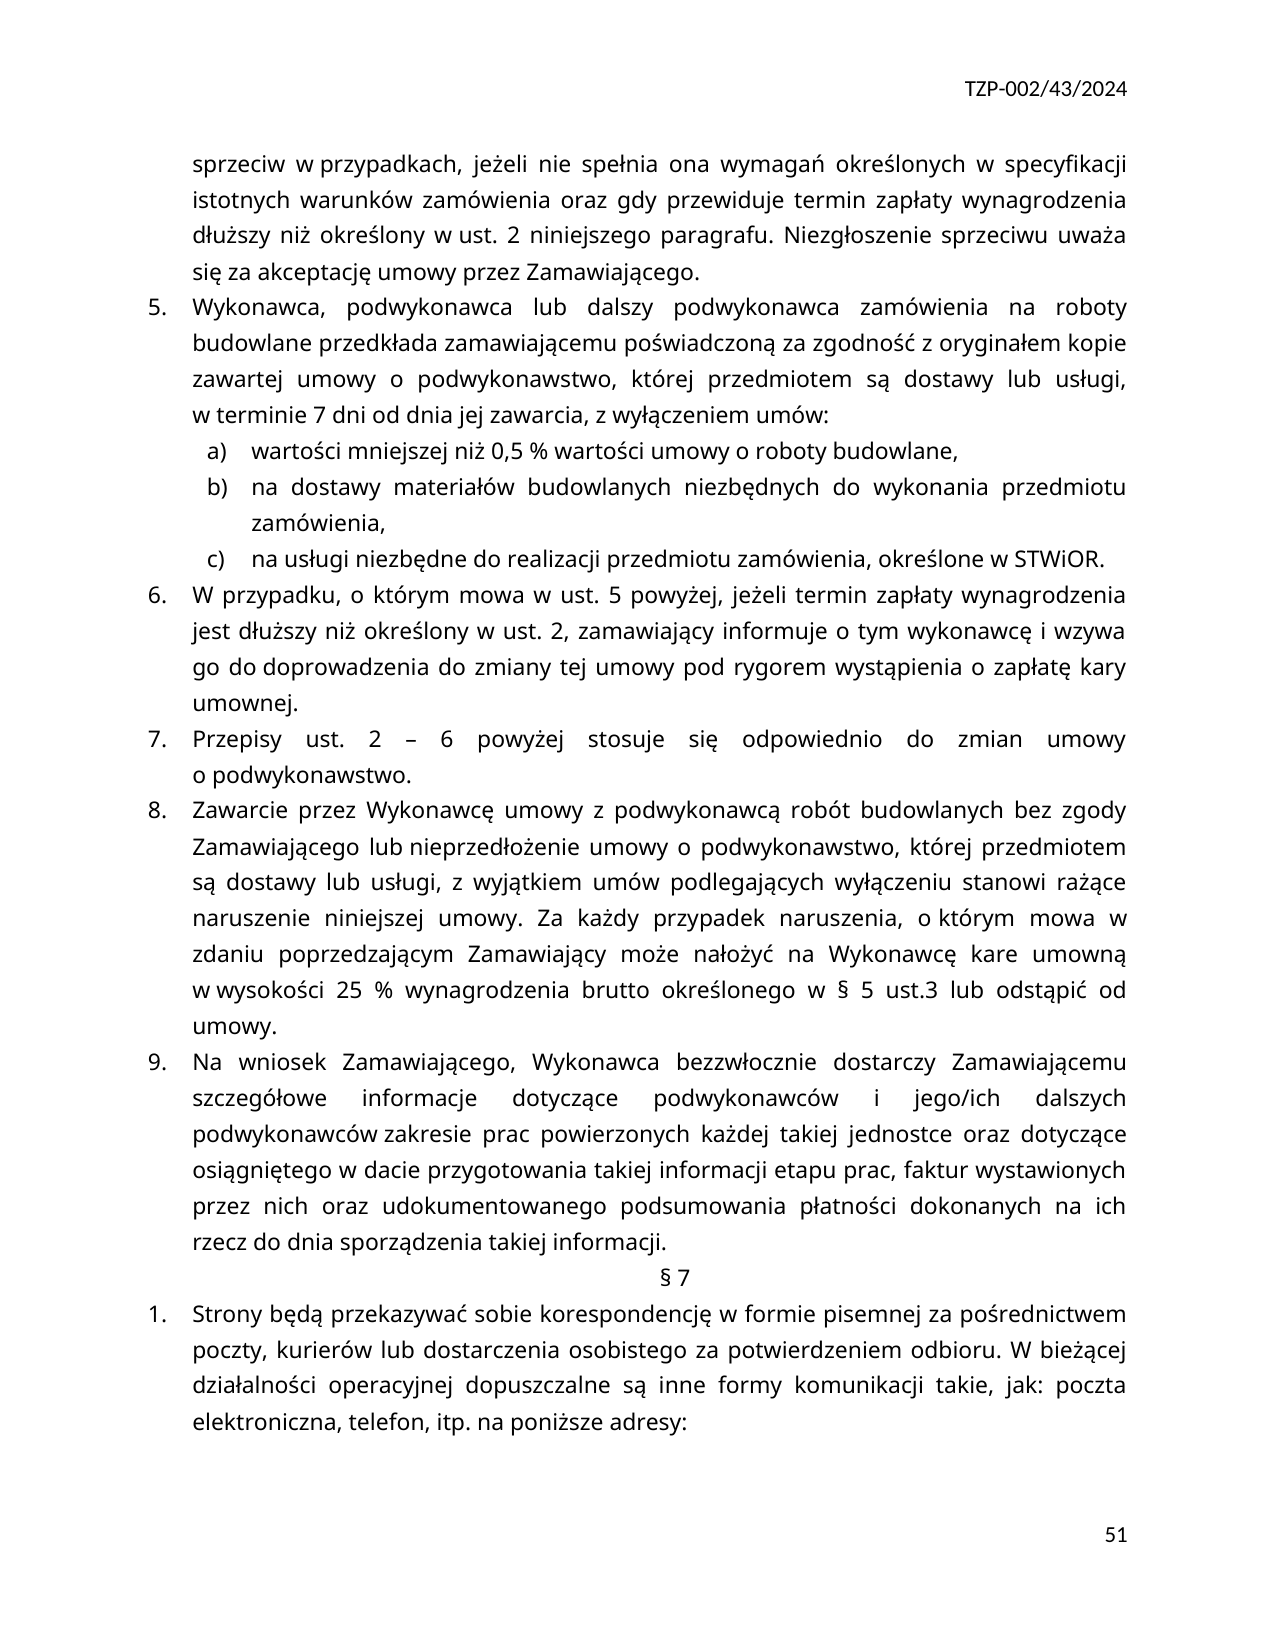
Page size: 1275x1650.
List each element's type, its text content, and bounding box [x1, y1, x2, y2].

list na dostawy materiałów budowlanych niezbędnych do wykonania przedmiotu zamówienia, [207, 471, 1127, 538]
list Strony będą przekazywać sobie korespondencję w formie pisemnej za pośrednictwem poczty, kurierów lub dostarczenia osobistego za potwierdzeniem odbioru. W bieżącej działalności operacyjnej dopuszczalne są inne formy komunikacji takie, jak: poczta elektroniczna, telefon, itp. na poniższe adresy: [148, 1298, 1127, 1437]
list § 7 [223, 1262, 1127, 1293]
list Na wniosek Zamawiającego, Wykonawca bezzwłocznie dostarczy Zamawiającemu szczegółowe informacje dotyczące podwykonawców i jego/ich dalszych podwykonawców zakresie prac powierzonych każdej takiej jednostce oraz dotyczące osiągniętego w dacie przygotowania takiej informacji etapu prac, faktur wystawionych przez nich oraz udokumentowanego podsumowania płatności dokonanych na ich rzecz do dnia sporządzenia takiej informacji. [148, 1046, 1127, 1257]
list wartości mniejszej niż 0,5 % wartości umowy o roboty budowlane, [207, 435, 1127, 466]
list Zawarcie przez Wykonawcę umowy z podwykonawcą robót budowlanych bez zgody Zamawiającego lub nieprzedłożenie umowy o podwykonawstwo, której przedmiotem są dostawy lub usługi, z wyjątkiem umów podlegających wyłączeniu stanowi rażące naruszenie niniejszej umowy. Za każdy przypadek naruszenia, o którym mowa w zdaniu poprzedzającym Zamawiający może nałożyć na Wykonawcę kare umowną w wysokości 25 % wynagrodzenia brutto określonego w § 5 ust.3 lub odstąpić od umowy. [148, 794, 1127, 1041]
list na usługi niezbędne do realizacji przedmiotu zamówienia, określone w STWiOR. [207, 543, 1127, 574]
list Przepisy ust. 2 – 6 powyżej stosuje się odpowiednio do zmian umowy o podwykonawstwo. [148, 723, 1127, 790]
list W przypadku, o którym mowa w ust. 5 powyżej, jeżeli termin zapłaty wynagrodzenia jest dłuższy niż określony w ust. 2, zamawiający informuje o tym wykonawcę i wzywa go do doprowadzenia do zmiany tej umowy pod rygorem wystąpienia o zapłatę kary umownej. [148, 579, 1127, 718]
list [148, 148, 1127, 287]
list Wykonawca, podwykonawca lub dalszy podwykonawca zamówienia na roboty budowlane przedkłada zamawiającemu poświadczoną za zgodność z oryginałem kopie zawartej umowy o podwykonawstwo, której przedmiotem są dostawy lub usługi, w terminie 7 dni od dnia jej zawarcia, z wyłączeniem umów: [148, 291, 1127, 430]
